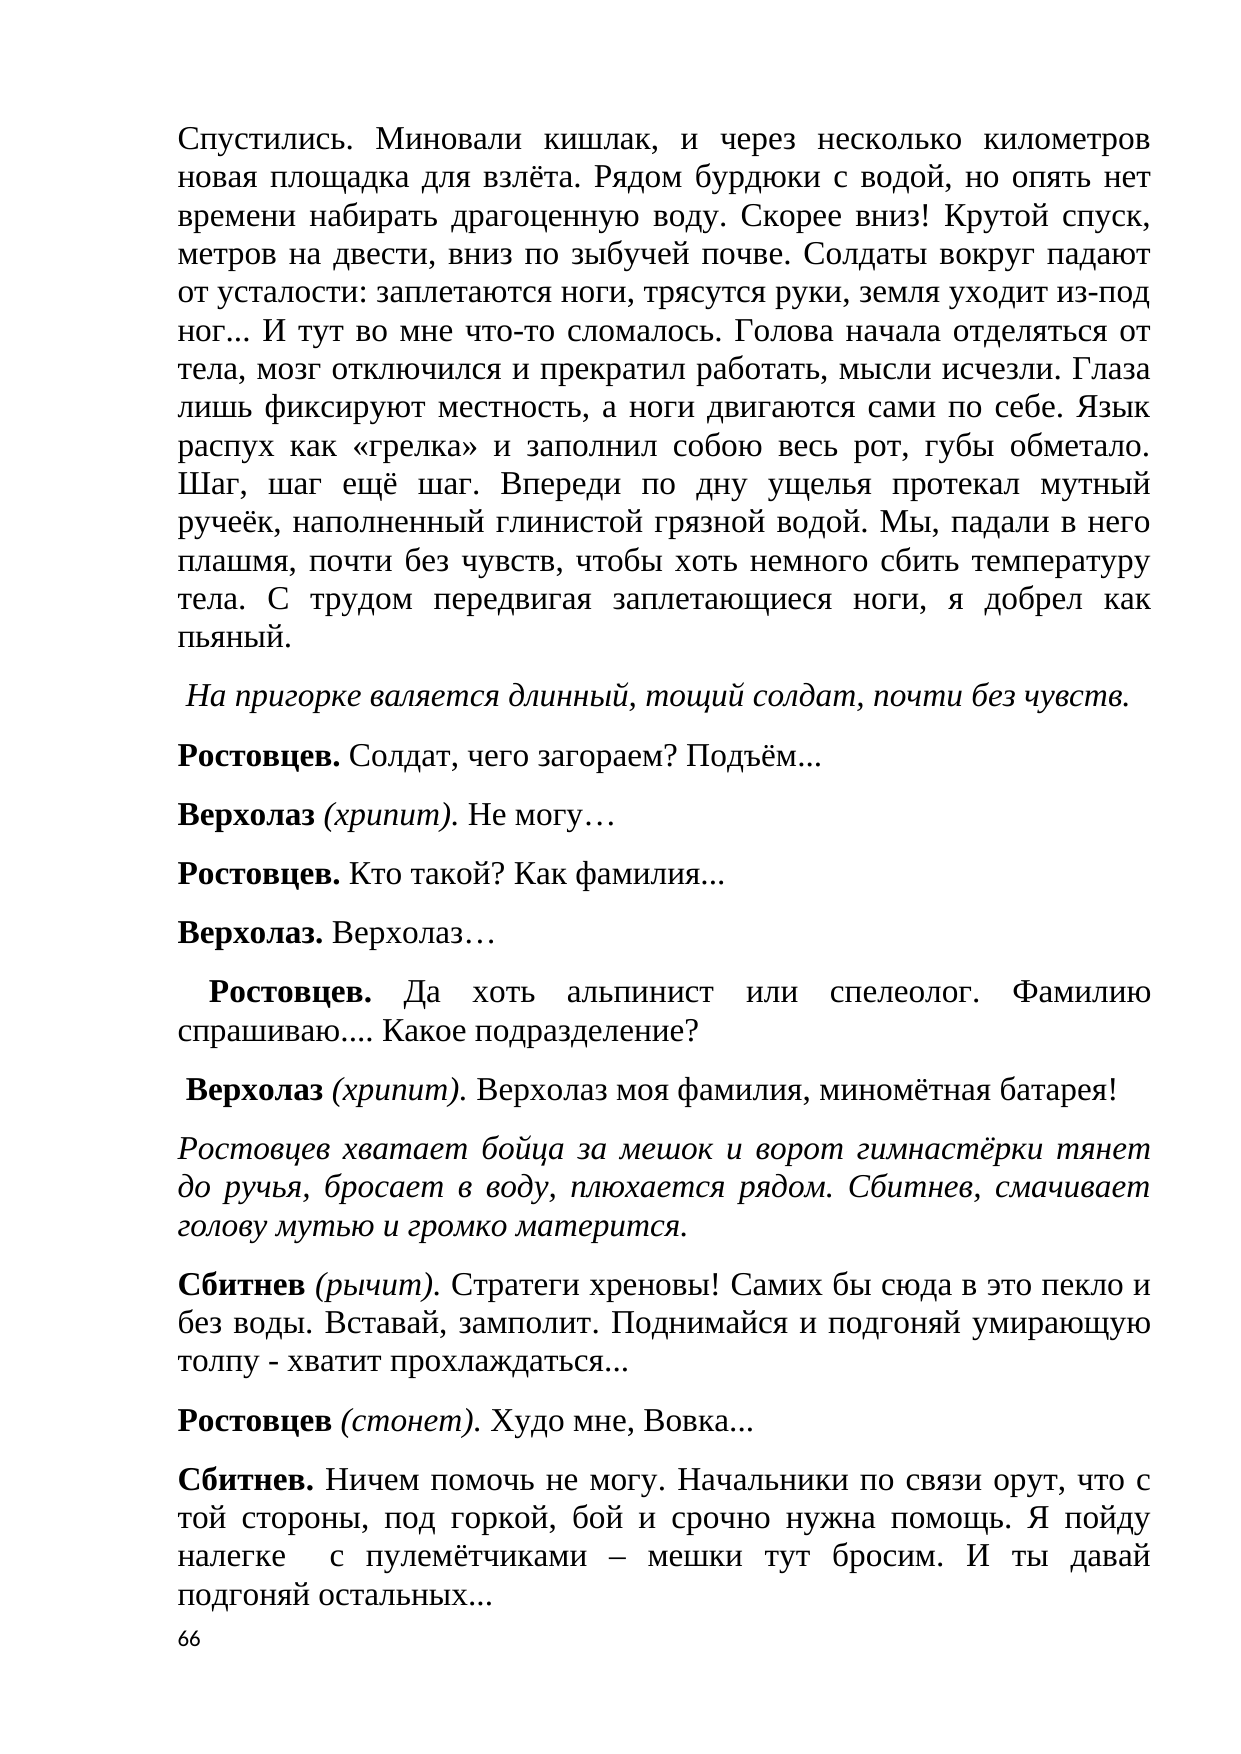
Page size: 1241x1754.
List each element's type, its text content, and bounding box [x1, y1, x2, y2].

text Верхолаз. Верхолаз… [177, 912, 1152, 951]
text Ростовцев (стонет). Худо мне, Вовка... [177, 1400, 1152, 1438]
text Ростовцев. Кто такой? Как фамилия... [177, 853, 1152, 891]
text Верхолаз (хрипит). Не могу… [177, 794, 1152, 832]
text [177, 118, 1152, 655]
text На пригорке валяется длинный, тощий солдат, почти без чувств. [177, 676, 1152, 714]
text Ростовцев. Солдат, чего загораем? Подъём... [177, 735, 1152, 773]
text Ростовцев хватает бойца за мешок и ворот гимнастёрки тянет до ручья, бросает в воду, плюхается рядом. Сбитнев, смачивает голову мутью и громко матерится. [177, 1128, 1152, 1243]
text Верхолаз (хрипит). Верхолаз моя фамилия, миномётная батарея! [177, 1069, 1152, 1107]
text Сбитнев (рычит). Стратеги хреновы! Самих бы сюда в это пекло и без воды. Вставай, замполит. Поднимайся и подгоняй умирающую толпу - хватит прохлаждаться... [177, 1264, 1152, 1379]
text Ростовцев. Да хоть альпинист или спелеолог. Фамилию спрашиваю.... Какое подразделение? [177, 971, 1152, 1048]
text Сбитнев. Ничем помочь не могу. Начальники по связи орут, что с той стороны, под горкой, бой и срочно нужна помощь. Я пойду налегке с пулемётчиками – мешки тут бросим. И ты давай подгоняй остальных... [177, 1459, 1152, 1612]
